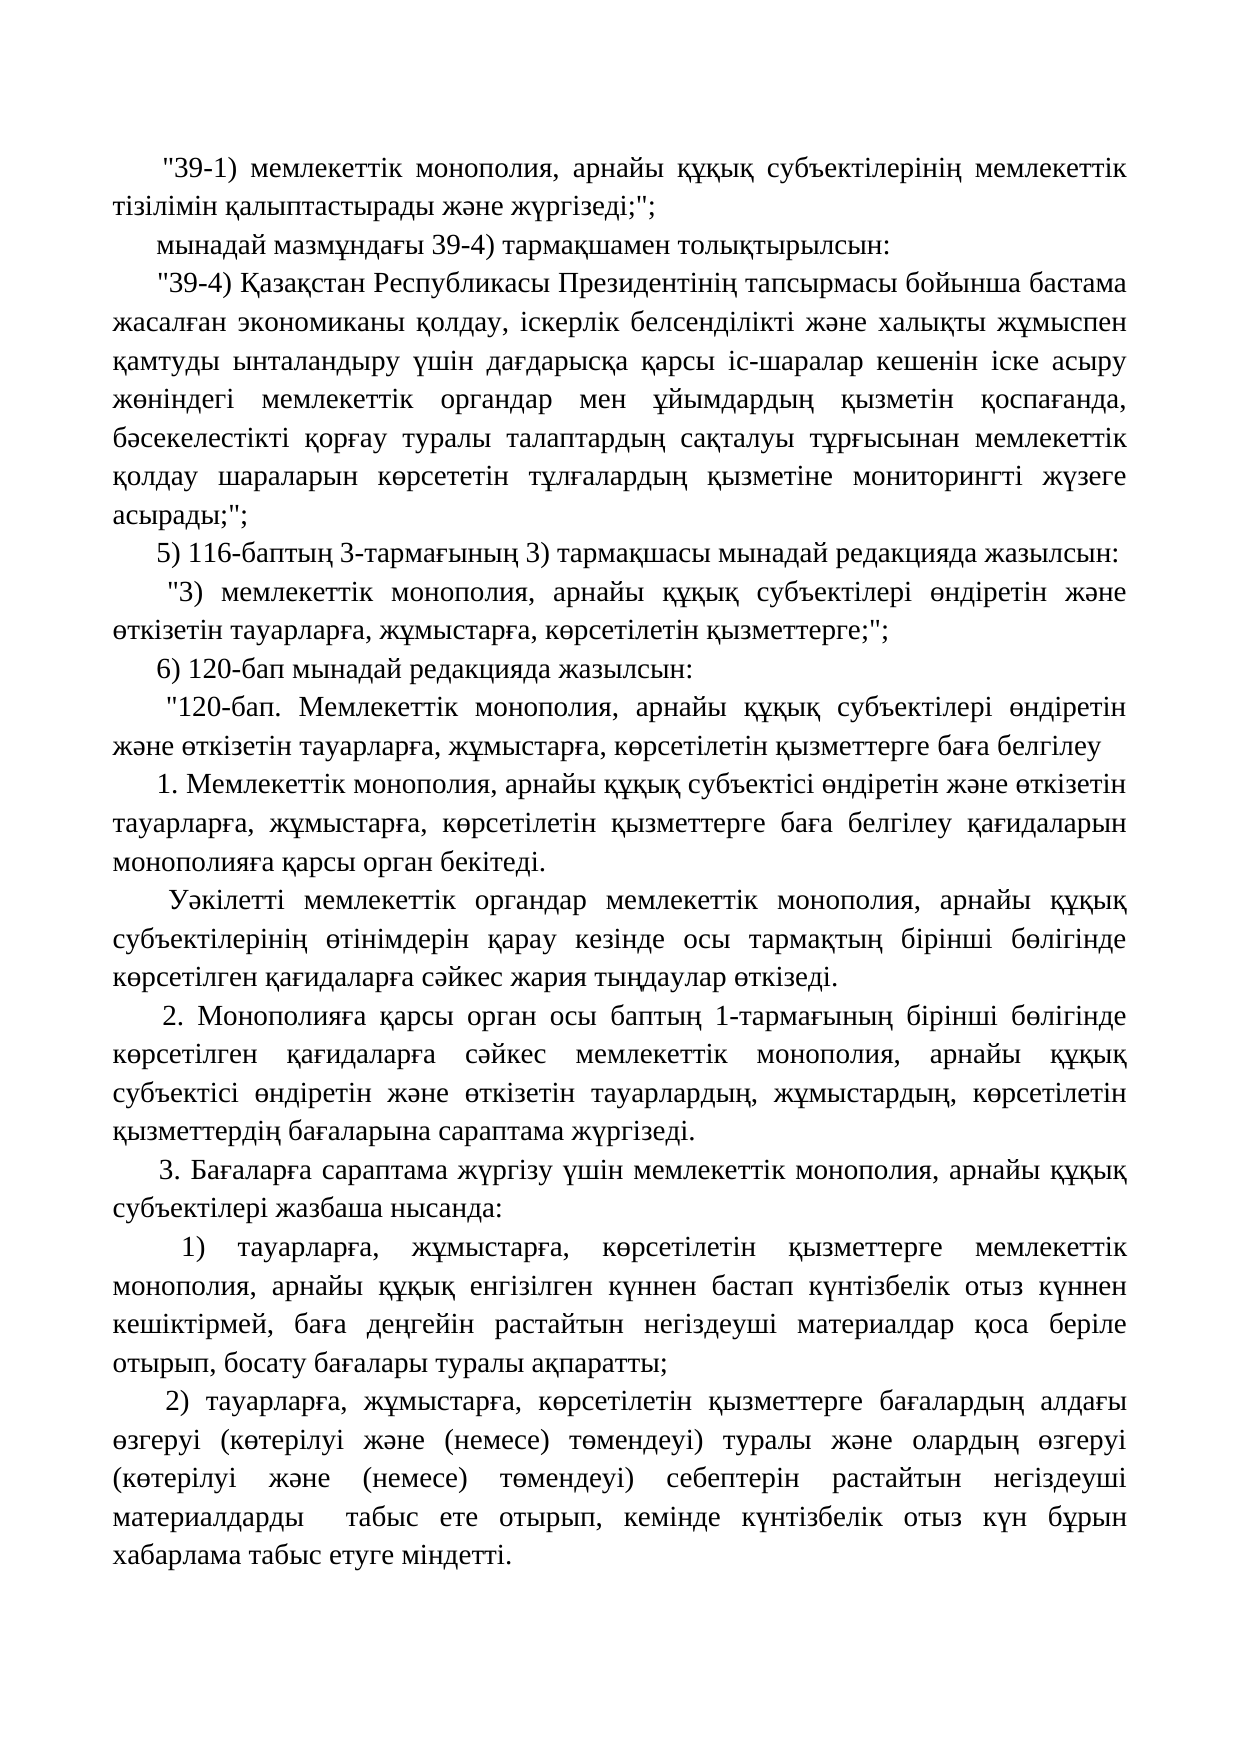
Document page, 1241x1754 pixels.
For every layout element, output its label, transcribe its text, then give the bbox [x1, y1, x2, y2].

text "39-4) Қазақстан Республикасы Президентінің тапсырмасы бойынша бастама жасалған экономиканы қолдау, іскерлік белсенділікті және халықты жұмыспен қамтуды ынталандыру үшін дағдарысқа қарсы іс-шаралар кешенін іске асыру жөніндегі мемлекеттік органдар мен ұйымдардың қызметін қоспағанда, бәсекелестікті қорғау туралы талаптардың сақталуы тұрғысынан мемлекеттік қолдау шараларын көрсететін тұлғалардың қызметіне мониторингті жүзеге асырады;"; [112, 266, 1128, 530]
text 5) 116-баптың 3-тармағының 3) тармақшасы мынадай редакцияда жазылсын: [112, 535, 1128, 569]
text 1. Мемлекеттік монополия, арнайы құқық субъектісі өндіретін және өткізетін тауарларға, жұмыстарға, көрсетілетін қызметтерге баға белгілеу қағидаларын монополияға қарсы орган бекітеді. [112, 767, 1128, 877]
text 2. Монополияға қарсы орган осы баптың 1-тармағының бірінші бөлігінде көрсетілген қағидаларға сәйкес мемлекеттік монополия, арнайы құқық субъектісі өндіретін және өткізетін тауарлардың, жұмыстардың, көрсетілетін қызметтердің бағаларына сараптама жүргізеді. [112, 998, 1128, 1147]
text Уәкілетті мемлекеттік органдар мемлекеттік монополия, арнайы құқық субъектілерінің өтінімдерін қарау кезінде осы тармақтың бірінші бөлігінде көрсетілген қағидаларға сәйкес жария тыңдаулар өткізеді. [112, 882, 1128, 993]
text "120-бап. Мемлекеттік монополия, арнайы құқық субъектілері өндіретін және өткізетін тауарларға, жұмыстарға, көрсетілетін қызметтерге баға белгілеу [112, 689, 1128, 762]
text 1) тауарларға, жұмыстарға, көрсетілетін қызметтерге мемлекеттік монополия, арнайы құқық енгізілген күннен бастап күнтізбелік отыз күннен кешіктірмей, баға деңгейін растайтын негіздеуші материалдар қоса беріле отырып, босату бағалары туралы ақпаратты; [112, 1229, 1128, 1378]
text 6) 120-бап мынадай редакцияда жазылсын: [112, 651, 1128, 684]
text 2) тауарларға, жұмыстарға, көрсетілетін қызметтерге бағалардың алдағы өзгеруі (көтерілуі және (немесе) төмендеуі) туралы және олардың өзгеруі (көтерілуі және (немесе) төмендеуі) себептерін растайтын негіздеуші материалдарды табыс ете отырып, кемінде күнтізбелік отыз күн бұрын хабарлама табыс етуге міндетті. [112, 1383, 1128, 1571]
text "3) мемлекеттік монополия, арнайы құқық субъектілері өндіретін және өткізетін тауарларға, жұмыстарға, көрсетілетін қызметтерге;"; [112, 574, 1128, 646]
text мынадай мазмұндағы 39-4) тармақшамен толықтырылсын: [112, 227, 1128, 261]
text "39-1) мемлекеттік монополия, арнайы құқық субъектілерінің мемлекеттік тізілімін қалыптастырады және жүргізеді;"; [112, 150, 1128, 222]
text 3. Бағаларға сараптама жүргізу үшін мемлекеттік монополия, арнайы құқық субъектілері жазбаша нысанда: [112, 1152, 1128, 1224]
